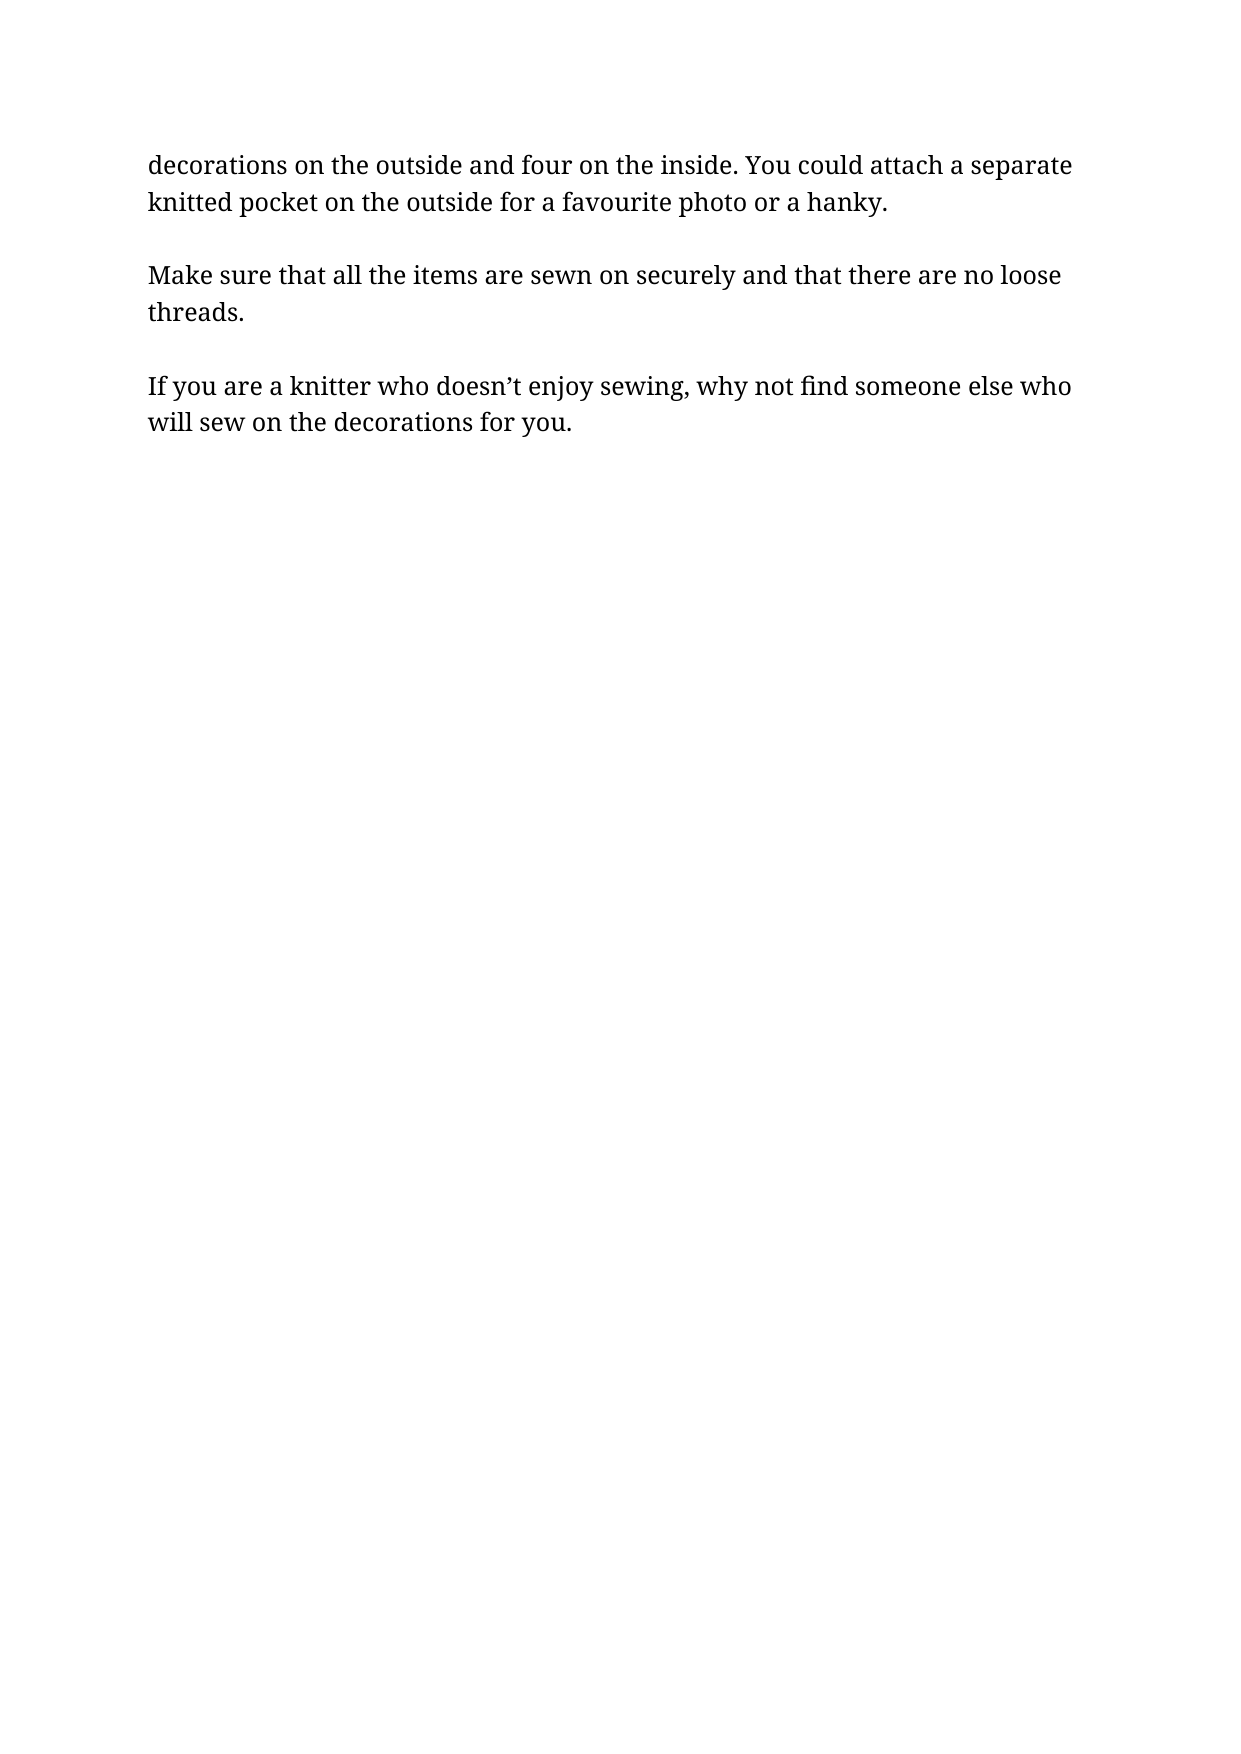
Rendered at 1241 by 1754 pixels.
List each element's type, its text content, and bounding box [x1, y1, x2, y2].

text Make sure that all the items are sewn on securely and that there are no loose threads. [148, 258, 1092, 329]
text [148, 148, 1092, 218]
text If you are a knitter who doesn’t enjoy sewing, why not find someone else who will sew on the decorations for you. [148, 368, 1092, 439]
